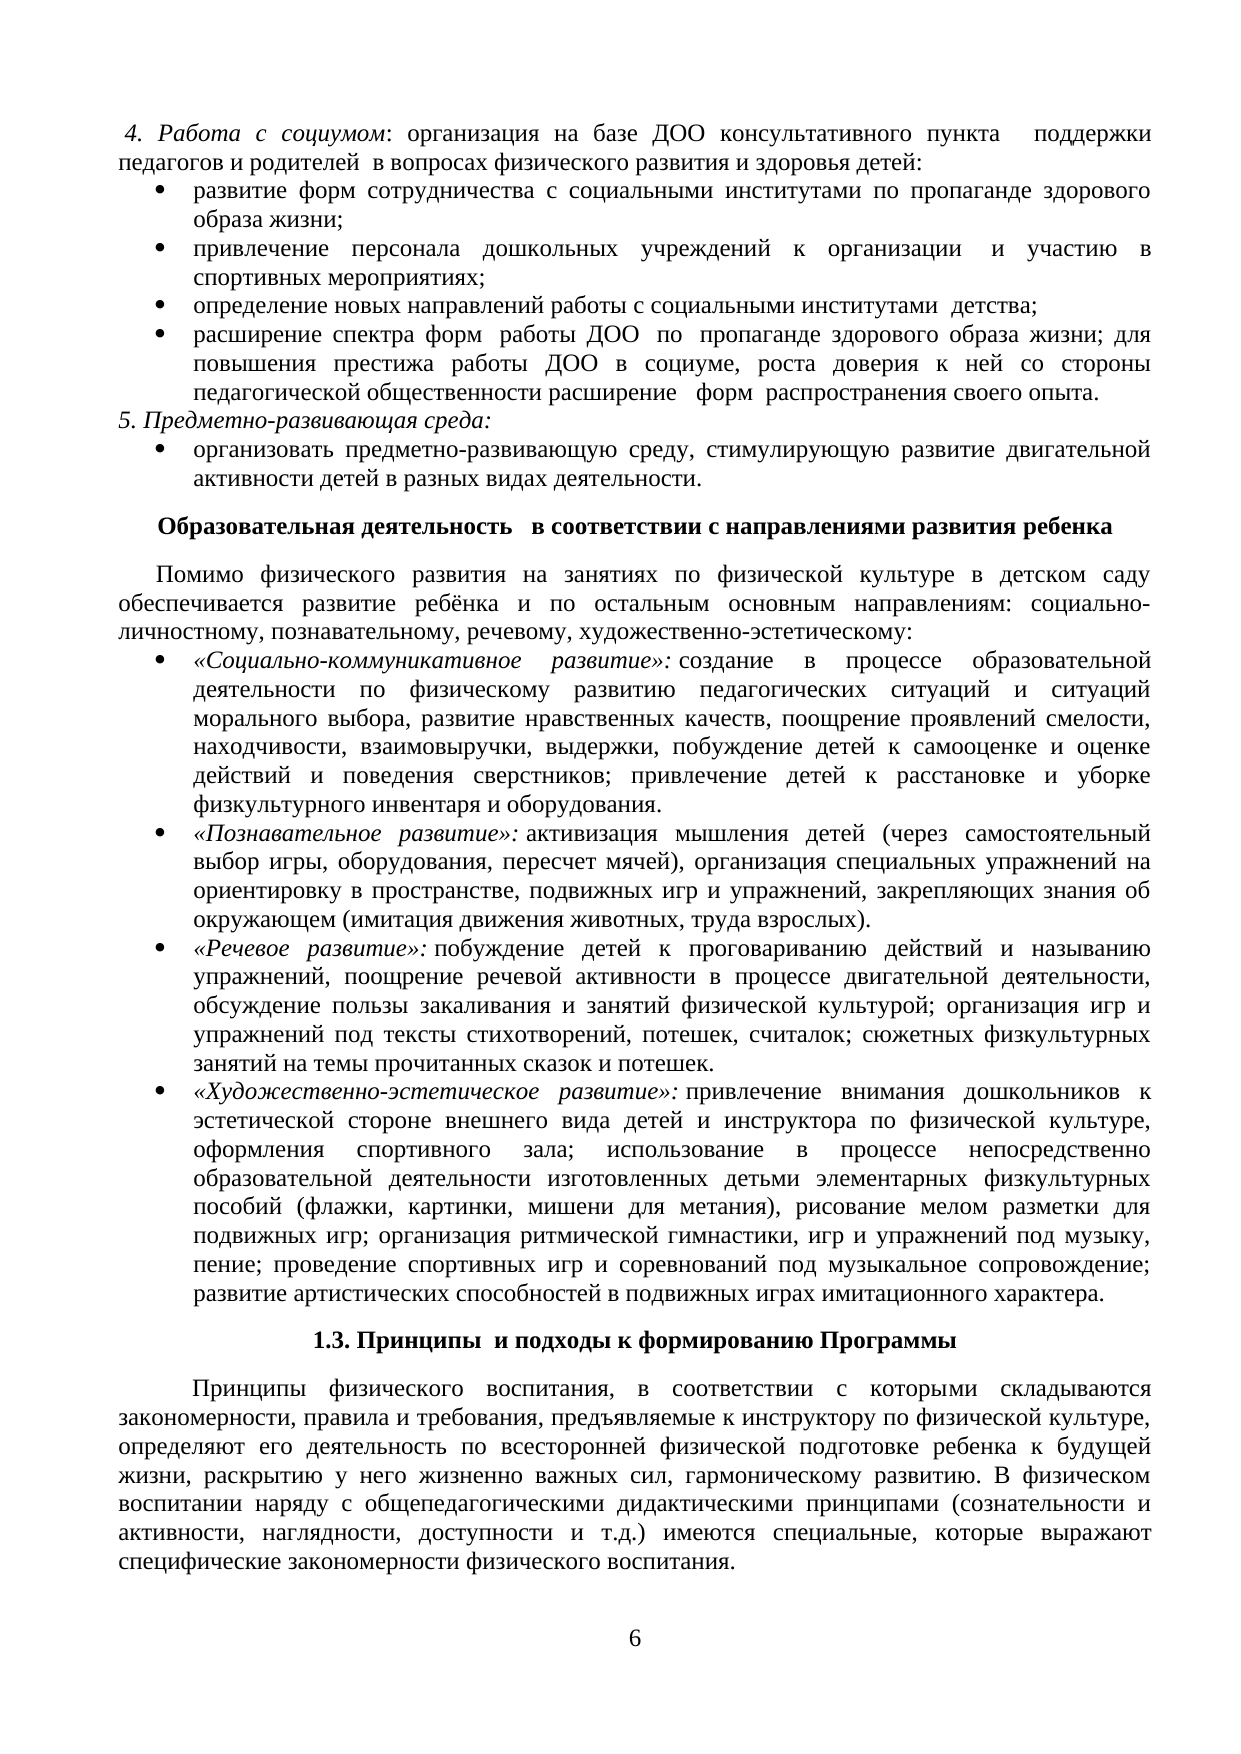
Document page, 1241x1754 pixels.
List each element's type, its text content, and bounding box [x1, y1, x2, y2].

list «Познавательное развитие»: активизация мышления детей (через самостоятельный выбор игры, оборудования, пересчет мячей), организация специальных упражнений на ориентировку в пространстве, подвижных игр и упражнений, закрепляющих знания об окружающем (имитация движения животных, труда взрослых). [156, 818, 1152, 933]
list «Речевое развитие»: побуждение детей к проговариванию действий и называнию упражнений, поощрение речевой активности в процессе двигательной деятельности, обсуждение пользы закаливания и занятий физической культурой; организация игр и упражнений под тексты стихотворений, потешек, считалок; сюжетных физкультурных занятий на темы прочитанных сказок и потешек. [156, 933, 1152, 1076]
text 1.3. Принципы и подходы к формированию Программы [118, 1326, 1152, 1354]
list «Художественно-эстетическое развитие»: привлечение внимания дошкольников к эстетической стороне внешнего вида детей и инструктора по физической культуре, оформления спортивного зала; использование в процессе непосредственно образовательной деятельности изготовленных детьми элементарных физкультурных пособий (флажки, картинки, мишени для метания), рисование мелом разметки для подвижных игр; организация ритмической гимнастики, игр и упражнений под музыку, пение; проведение спортивных игр и соревнований под музыкальное сопровождение; развитие артистических способностей в подвижных играх имитационного характера. [156, 1076, 1152, 1306]
list организовать предметно-развивающую среду, стимулирующую развитие двигательной активности детей в разных видах деятельности. [156, 434, 1152, 492]
text Образовательная деятельность в соответствии с направлениями развития ребенка [118, 511, 1152, 540]
list «Социально-коммуникативное развитие»: создание в процессе образовательной деятельности по физическому развитию педагогических ситуаций и ситуаций морального выбора, развитие нравственных качеств, поощрение проявлений смелости, находчивости, взаимовыручки, выдержки, побуждение детей к самооценке и оценке действий и поведения сверстников; привлечение детей к расстановке и уборке физкультурного инвентаря и оборудования. [156, 645, 1152, 818]
list привлечение персонала дошкольных учреждений к организации и участию в спортивных мероприятиях; [156, 233, 1152, 291]
text Помимо физического развития на занятиях по физической культуре в детском саду обеспечивается развитие ребёнка и по остальным основным направлениям: социально-личностному, познавательному, речевому, художественно-эстетическому: [118, 559, 1152, 645]
list расширение спектра форм работы ДОО по пропаганде здорового образа жизни; для повышения престижа работы ДОО в социуме, роста доверия к ней со стороны педагогической общественности расширение форм распространения своего опыта. [156, 319, 1152, 406]
text Принципы физического воспитания, в соответствии с которыми складываются закономерности, правила и требования, предъявляемые к инструктору по физической культуре, определяют его деятельность по всесторонней физической подготовке ребенка к будущей жизни, раскрытию у него жизненно важных сил, гармоническому развитию. В физическом воспитании наряду с общепедагогическими дидактическими принципами (сознательности и активности, наглядности, доступности и т.д.) имеются специальные, которые выражают специфические закономерности физического воспитания. [118, 1373, 1152, 1575]
text 4. Работа с социумом: организация на базе ДОО консультативного пункта поддержки педагогов и родителей в вопросах физического развития и здоровья детей: [118, 118, 1152, 176]
text 5. Предметно-развивающая среда: [118, 406, 1152, 434]
list определение новых направлений работы с социальными институтами детства; [156, 291, 1152, 319]
list развитие форм сотрудничества с социальными институтами по пропаганде здорового образа жизни; [156, 176, 1152, 233]
